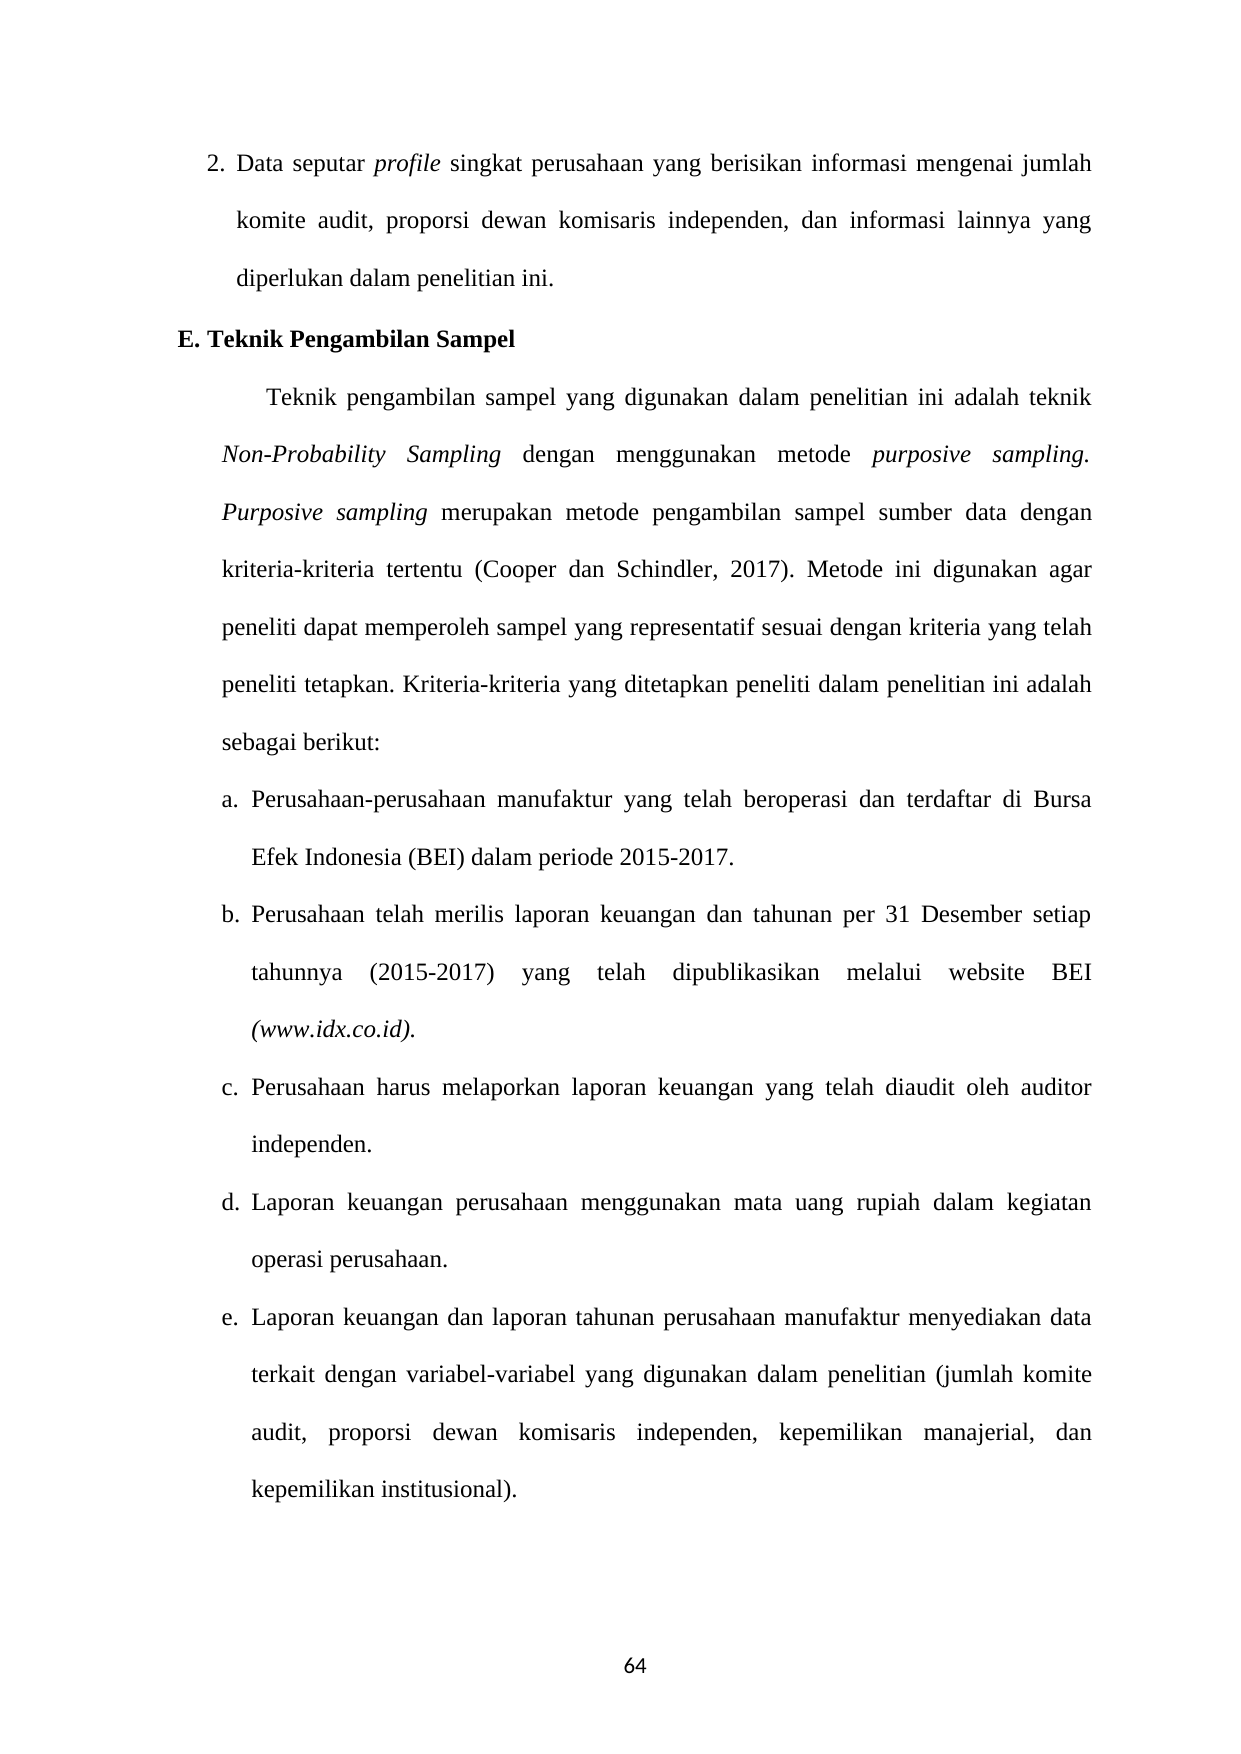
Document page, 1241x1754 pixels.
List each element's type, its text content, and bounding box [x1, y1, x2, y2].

list Perusahaan telah merilis laporan keuangan dan tahunan per 31 Desember setiap tahunnya (2015-2017) yang telah dipublikasikan melalui website BEI (www.idx.co.id). [221, 899, 1092, 1043]
list Data seputar profile singkat perusahaan yang berisikan informasi mengenai jumlah komite audit, proporsi dewan komisaris independen, dan informasi lainnya yang diperlukan dalam penelitian ini. [207, 148, 1092, 291]
list Perusahaan harus melaporkan laporan keuangan yang telah diaudit oleh auditor independen. [221, 1072, 1092, 1158]
list Perusahaan-perusahaan manufaktur yang telah beroperasi dan terdaftar di Bursa Efek Indonesia (BEI) dalam periode 2015-2017. [221, 784, 1092, 871]
list Laporan keuangan perusahaan menggunakan mata uang rupiah dalam kegiatan operasi perusahaan. [221, 1187, 1092, 1273]
list Teknik Pengambilan Sampel [177, 324, 1092, 353]
list Laporan keuangan dan laporan tahunan perusahaan manufaktur menyediakan data terkait dengan variabel-variabel yang digunakan dalam penelitian (jumlah komite audit, proporsi dewan komisaris independen, kepemilikan manajerial, dan kepemilikan institusional). [221, 1302, 1092, 1503]
text Teknik pengambilan sampel yang digunakan dalam penelitian ini adalah teknik Non-Probability Sampling dengan menggunakan metode purposive sampling. Purposive sampling merupakan metode pengambilan sampel sumber data dengan kriteria-kriteria tertentu (Cooper dan Schindler, 2017). Metode ini digunakan agar peneliti dapat memperoleh sampel yang representatif sesuai dengan kriteria yang telah peneliti tetapkan. Kriteria-kriteria yang ditetapkan peneliti dalam penelitian ini adalah sebagai berikut: [222, 382, 1092, 756]
